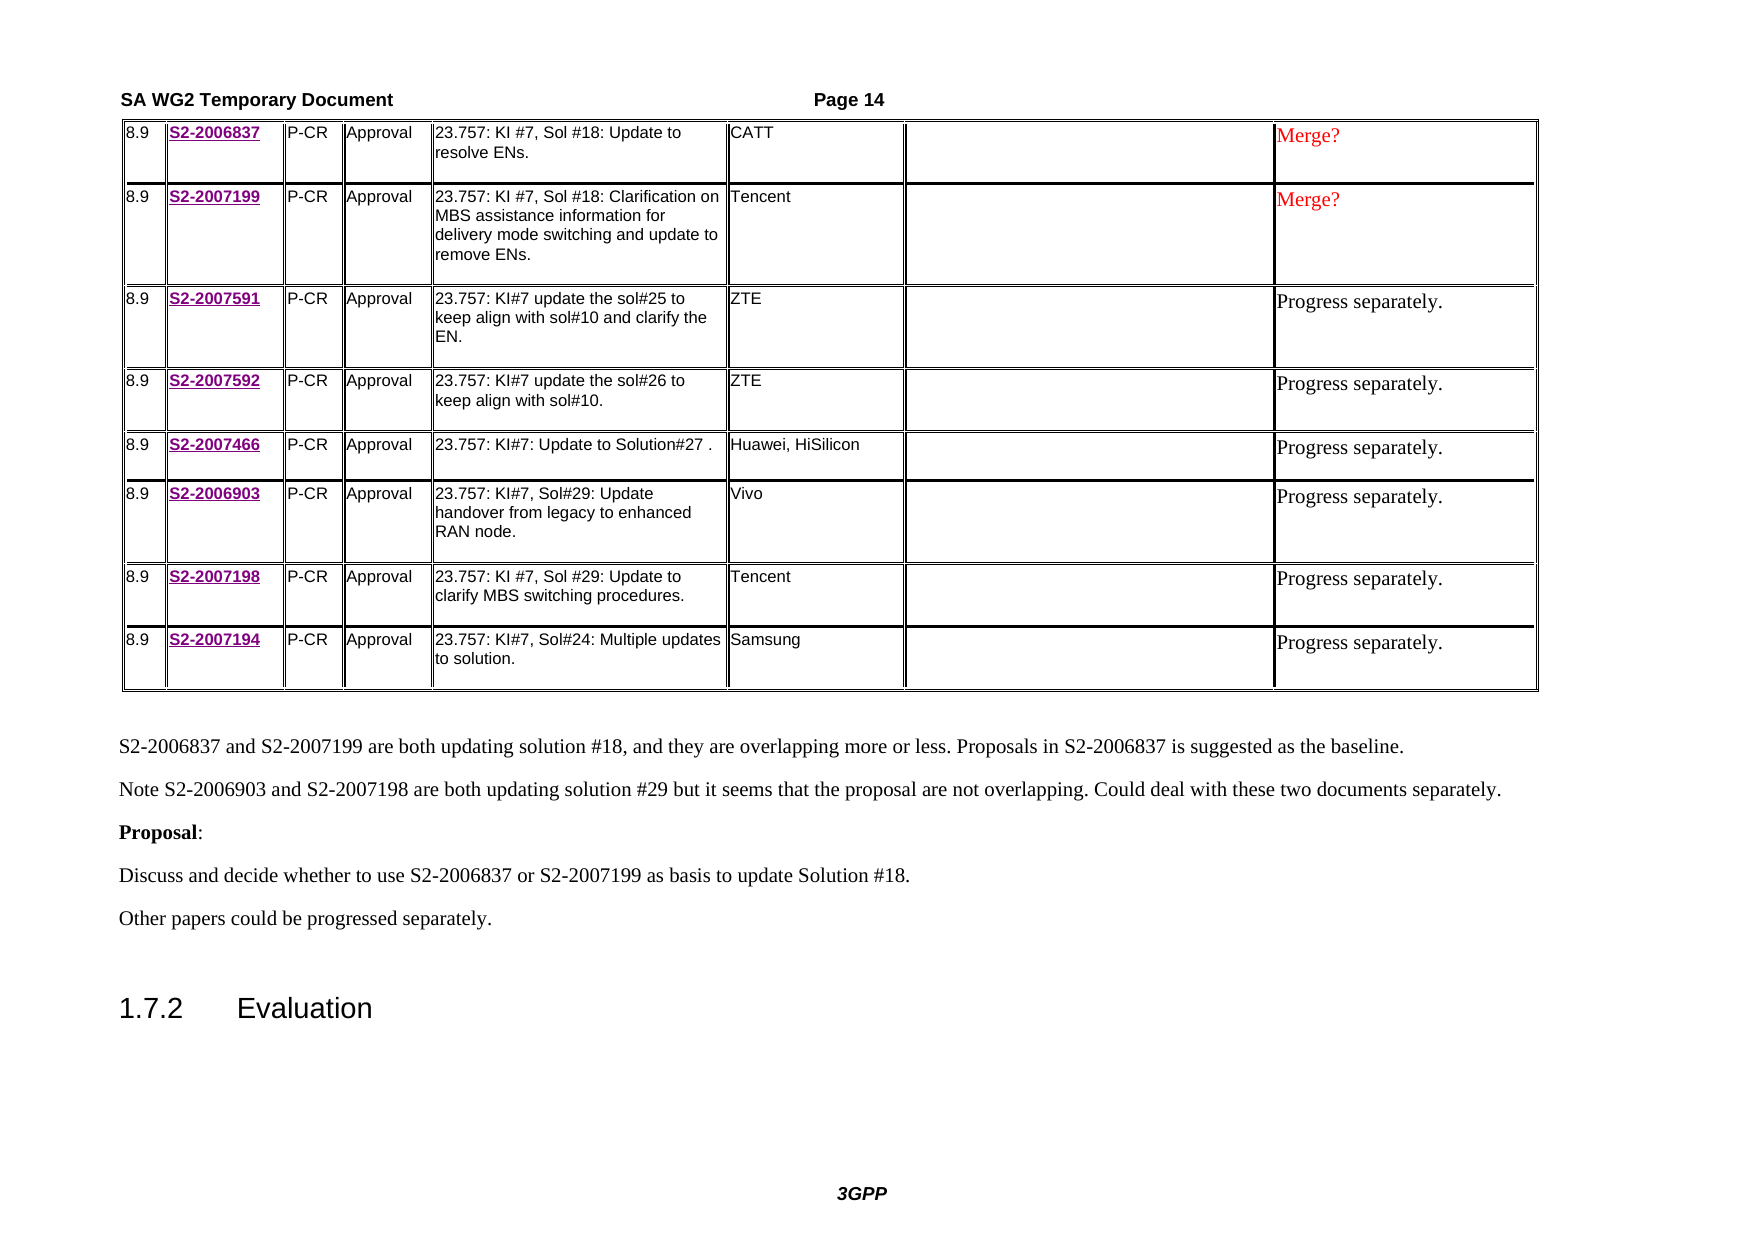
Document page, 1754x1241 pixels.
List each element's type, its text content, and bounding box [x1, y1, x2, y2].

table_cell Approval [346, 287, 431, 366]
table_cell P-CR [286, 185, 342, 284]
table_cell [907, 565, 1273, 625]
table_cell 23.757: KI#7, Sol#24: Multiple updates to solution. [433, 625, 728, 688]
table_cell Progress separately. [1276, 366, 1536, 430]
table_cell S2-2006903 [168, 482, 283, 562]
table_cell P-CR [286, 565, 342, 625]
table_cell Progress separately. [1274, 284, 1537, 366]
table_header 23.757: KI #7, Sol #18: Update to resolve ENs. [433, 120, 728, 182]
table_cell 23.757: KI #7, Sol #29: Update to clarify MBS switching procedures. [434, 565, 726, 625]
table_cell 8.9 [125, 479, 165, 562]
table_cell S2-2007592 [168, 370, 283, 430]
table_cell [907, 482, 1273, 562]
table_cell [905, 628, 1274, 688]
table_cell Tencent [730, 565, 903, 625]
table_cell Progress separately. [1274, 430, 1537, 479]
table_header CATT [728, 120, 905, 182]
table_cell P-CR [286, 370, 342, 430]
table_cell Approval [346, 185, 431, 284]
table_header 8.9 [125, 122, 167, 182]
table_cell ZTE [730, 287, 903, 366]
table_cell 8.9 [125, 182, 165, 284]
table_cell [907, 287, 1273, 366]
table_cell P-CR [286, 287, 342, 366]
table_cell [907, 185, 1273, 284]
subtitle 1.7.2 Evaluation [118, 991, 1607, 1025]
table_cell P-CR [286, 433, 342, 479]
table_cell S2-2007466 [168, 433, 283, 479]
table_cell S2-2007199 [168, 185, 283, 284]
text S2-2006837 and S2-2007199 are both updating solution #18, and they are overlapping more or less. Proposals in S2-2006837 is suggested as the baseline. [118, 734, 1607, 758]
table_header [905, 120, 1274, 182]
table_cell S2-2007198 [168, 565, 283, 625]
table_cell P-CR [286, 482, 342, 562]
table_cell 23.757: KI#7 update the sol#25 to keep align with sol#10 and clarify the EN. [434, 287, 726, 366]
table_cell ZTE [730, 370, 903, 430]
table_cell 8.9 [123, 562, 167, 625]
table_cell S2-2007194 [167, 628, 285, 688]
table_cell Approval [346, 482, 431, 562]
table_cell [907, 433, 1273, 479]
table_cell Progress separately. [1276, 479, 1536, 562]
table_cell Approval [346, 433, 431, 479]
table_cell 8.9 [125, 625, 167, 688]
table_cell [907, 370, 1273, 430]
table_cell Merge? [1276, 182, 1536, 284]
table_header Merge? [1274, 122, 1536, 182]
table_cell 8.9 [125, 366, 165, 430]
table_header Approval [344, 122, 432, 182]
text Discuss and decide whether to use S2-2006837 or S2-2007199 as basis to update Solution #18. [118, 863, 1607, 887]
table_cell Approval [346, 565, 431, 625]
table_cell P-CR [285, 625, 344, 688]
table_header P-CR [285, 120, 344, 182]
table_cell Progress separately. [1274, 625, 1536, 688]
text Other papers could be progressed separately. [118, 906, 1607, 930]
table_cell 23.757: KI#7: Update to Solution#27 . [434, 433, 726, 479]
table_cell Vivo [730, 482, 903, 562]
table_cell Tencent [730, 185, 903, 284]
table_cell S2-2007591 [168, 287, 283, 366]
table_cell 23.757: KI #7, Sol #18: Clarification on MBS assistance information for delivery mode switching and update to remove ENs. [434, 185, 726, 284]
table_cell 23.757: KI#7, Sol#29: Update handover from legacy to enhanced RAN node. [434, 482, 726, 562]
table_cell Samsung [728, 625, 905, 688]
table_cell Approval [344, 628, 432, 688]
table_cell 8.9 [123, 284, 167, 366]
text Proposal: [118, 820, 1607, 844]
table_cell 23.757: KI#7 update the sol#26 to keep align with sol#10. [434, 370, 726, 430]
text Note S2-2006903 and S2-2007198 are both updating solution #29 but it seems that the proposal are not overlapping. Could deal with these two documents separately. [118, 777, 1607, 801]
table_cell Approval [346, 370, 431, 430]
table_cell 8.9 [123, 430, 167, 479]
table_cell Progress separately. [1274, 562, 1537, 625]
table_header S2-2006837 [167, 122, 285, 182]
table_cell Huawei, HiSilicon [730, 433, 903, 479]
